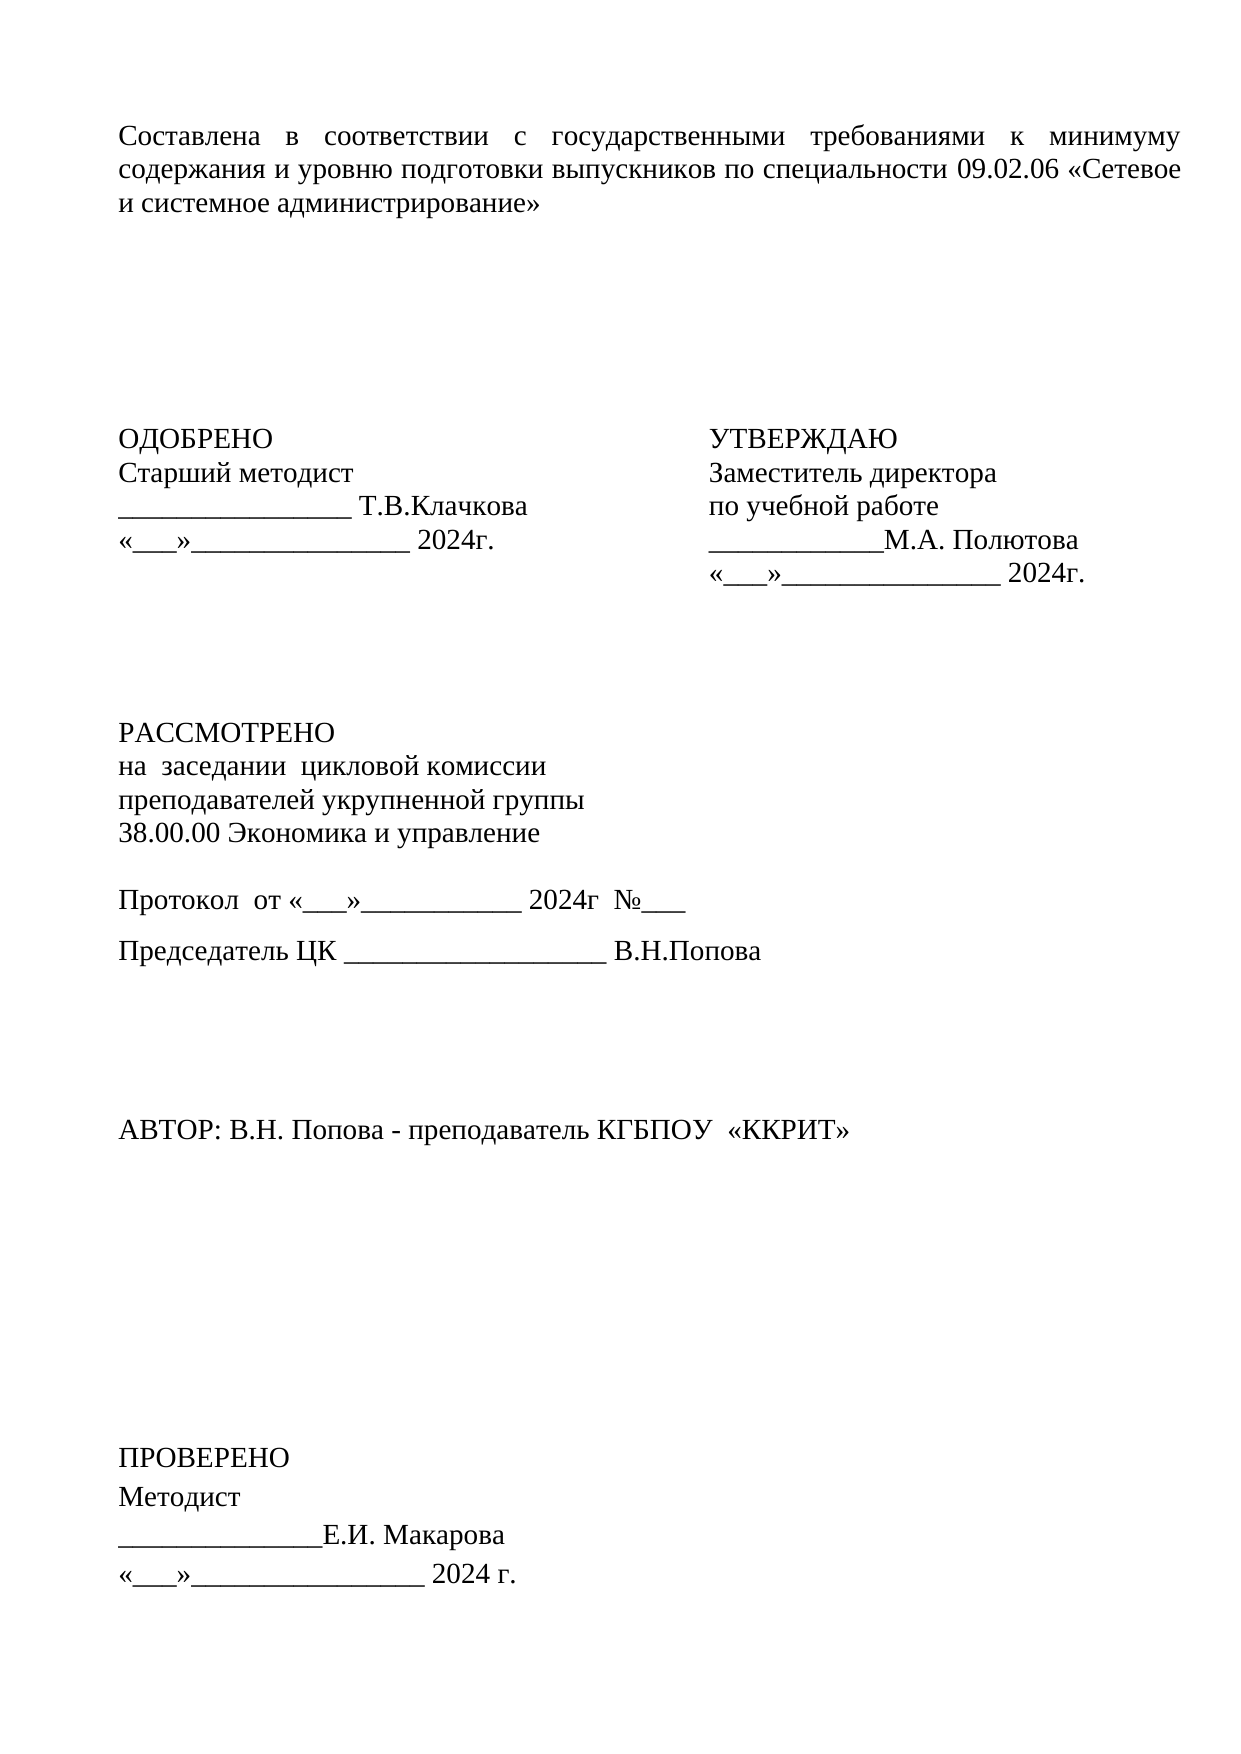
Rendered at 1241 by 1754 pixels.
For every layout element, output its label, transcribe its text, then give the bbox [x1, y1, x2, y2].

text Методист [118, 1479, 1181, 1512]
text на заседании цикловой комиссии [118, 748, 1181, 782]
text Протокол от «___»___________ 2024г №___ [118, 882, 1181, 916]
text преподавателей укрупненной группы [118, 782, 1181, 815]
text ______________Е.И. Макарова [118, 1517, 1181, 1551]
text Председатель ЦК __________________ В.Н.Попова [118, 933, 1181, 966]
table_header ОДОБРЕНО Старший методист ________________ Т.В.Клачкова «___»_______________ 2024г. [107, 421, 605, 589]
table_header УТВЕРЖДАЮ Заместитель директора по учебной работе ____________М.А. Полютова «___»_______________ 2024г. [605, 421, 1104, 589]
text РАССМОТРЕНО [118, 715, 1181, 748]
text АВТОР: В.Н. Попова - преподаватель КГБПОУ «ККРИТ» [118, 1112, 1181, 1146]
text Составлена в соответствии с государственными требованиями к минимуму содержания и уровню подготовки выпускников по специальности 09.02.06 «Сетевое и системное администрирование» [118, 118, 1181, 219]
text ПРОВЕРЕНО [118, 1440, 1181, 1474]
text 38.00.00 Экономика и управление [118, 815, 1181, 849]
text «___»________________ 2024 г. [118, 1556, 1181, 1589]
